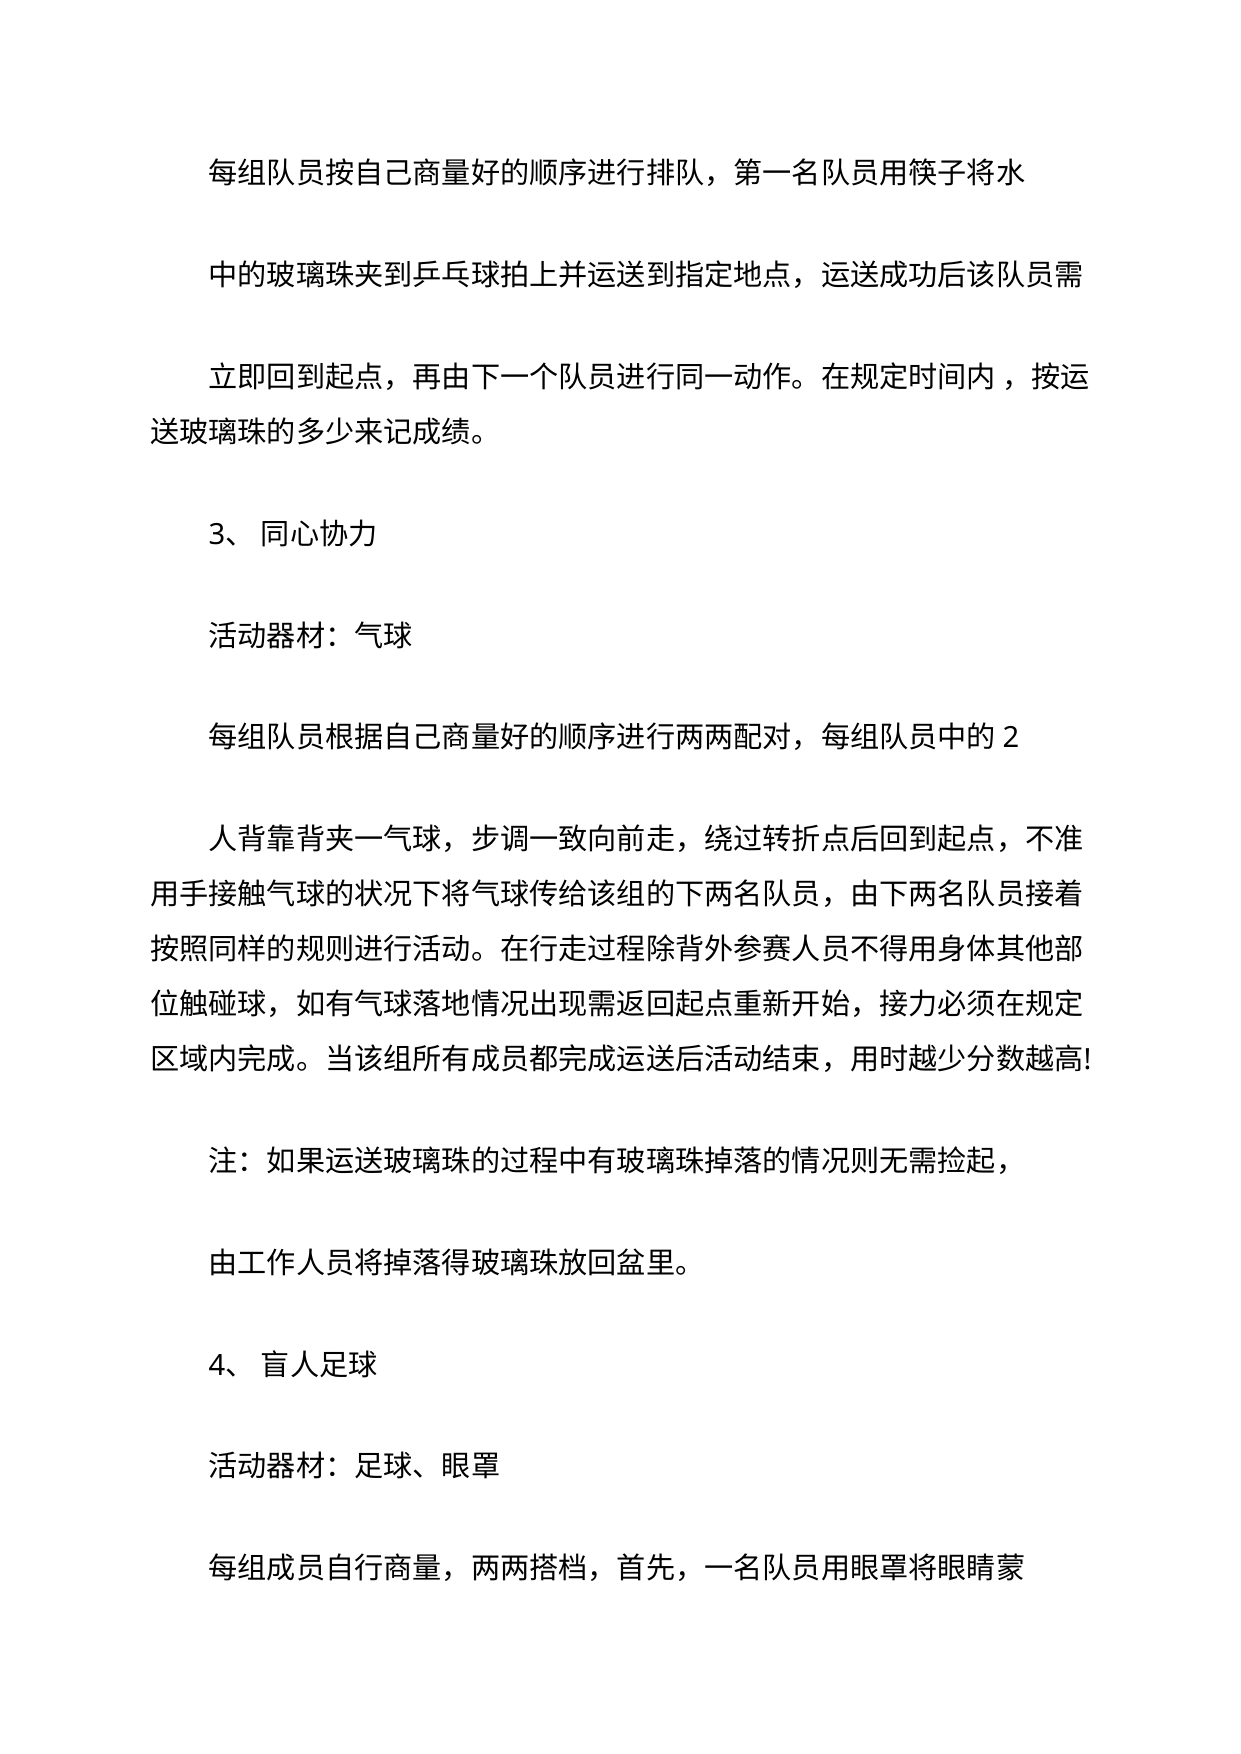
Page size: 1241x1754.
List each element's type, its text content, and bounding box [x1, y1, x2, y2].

text 人背靠背夹一气球，步调一致向前走，绕过转折点后回到起点，不准用手接触气球的状况下将气球传给该组的下两名队员，由下两名队员接着按照同样的规则进行活动。在行走过程除背外参赛人员不得用身体其他部位触碰球，如有气球落地情况出现需返回起点重新开始，接力必须在规定区域内完成。当该组所有成员都完成运送后活动结束，用时越少分数越高! [150, 816, 1090, 1078]
text 每组队员按自己商量好的顺序进行排队，第一名队员用筷子将水 [150, 150, 1090, 192]
text 注：如果运送玻璃珠的过程中有玻璃珠掉落的情况则无需捡起， [150, 1137, 1090, 1180]
text 由工作人员将掉落得玻璃珠放回盆里。 [150, 1239, 1090, 1282]
text 立即回到起点，再由下一个队员进行同一动作。在规定时间内 ，按运送玻璃珠的多少来记成绩。 [150, 353, 1090, 451]
text 每组队员根据自己商量好的顺序进行两两配对，每组队员中的 2 [150, 714, 1090, 756]
text 活动器材：气球 [150, 612, 1090, 654]
text 中的玻璃珠夹到乒乓球拍上并运送到指定地点，运送成功后该队员需 [150, 252, 1090, 294]
text 4、 盲人足球 [150, 1341, 1090, 1383]
text 每组成员自行商量，两两搭档，首先，一名队员用眼罩将眼睛蒙 [150, 1545, 1090, 1587]
text 活动器材：足球、眼罩 [150, 1443, 1090, 1485]
text 3、 同心协力 [150, 510, 1090, 553]
